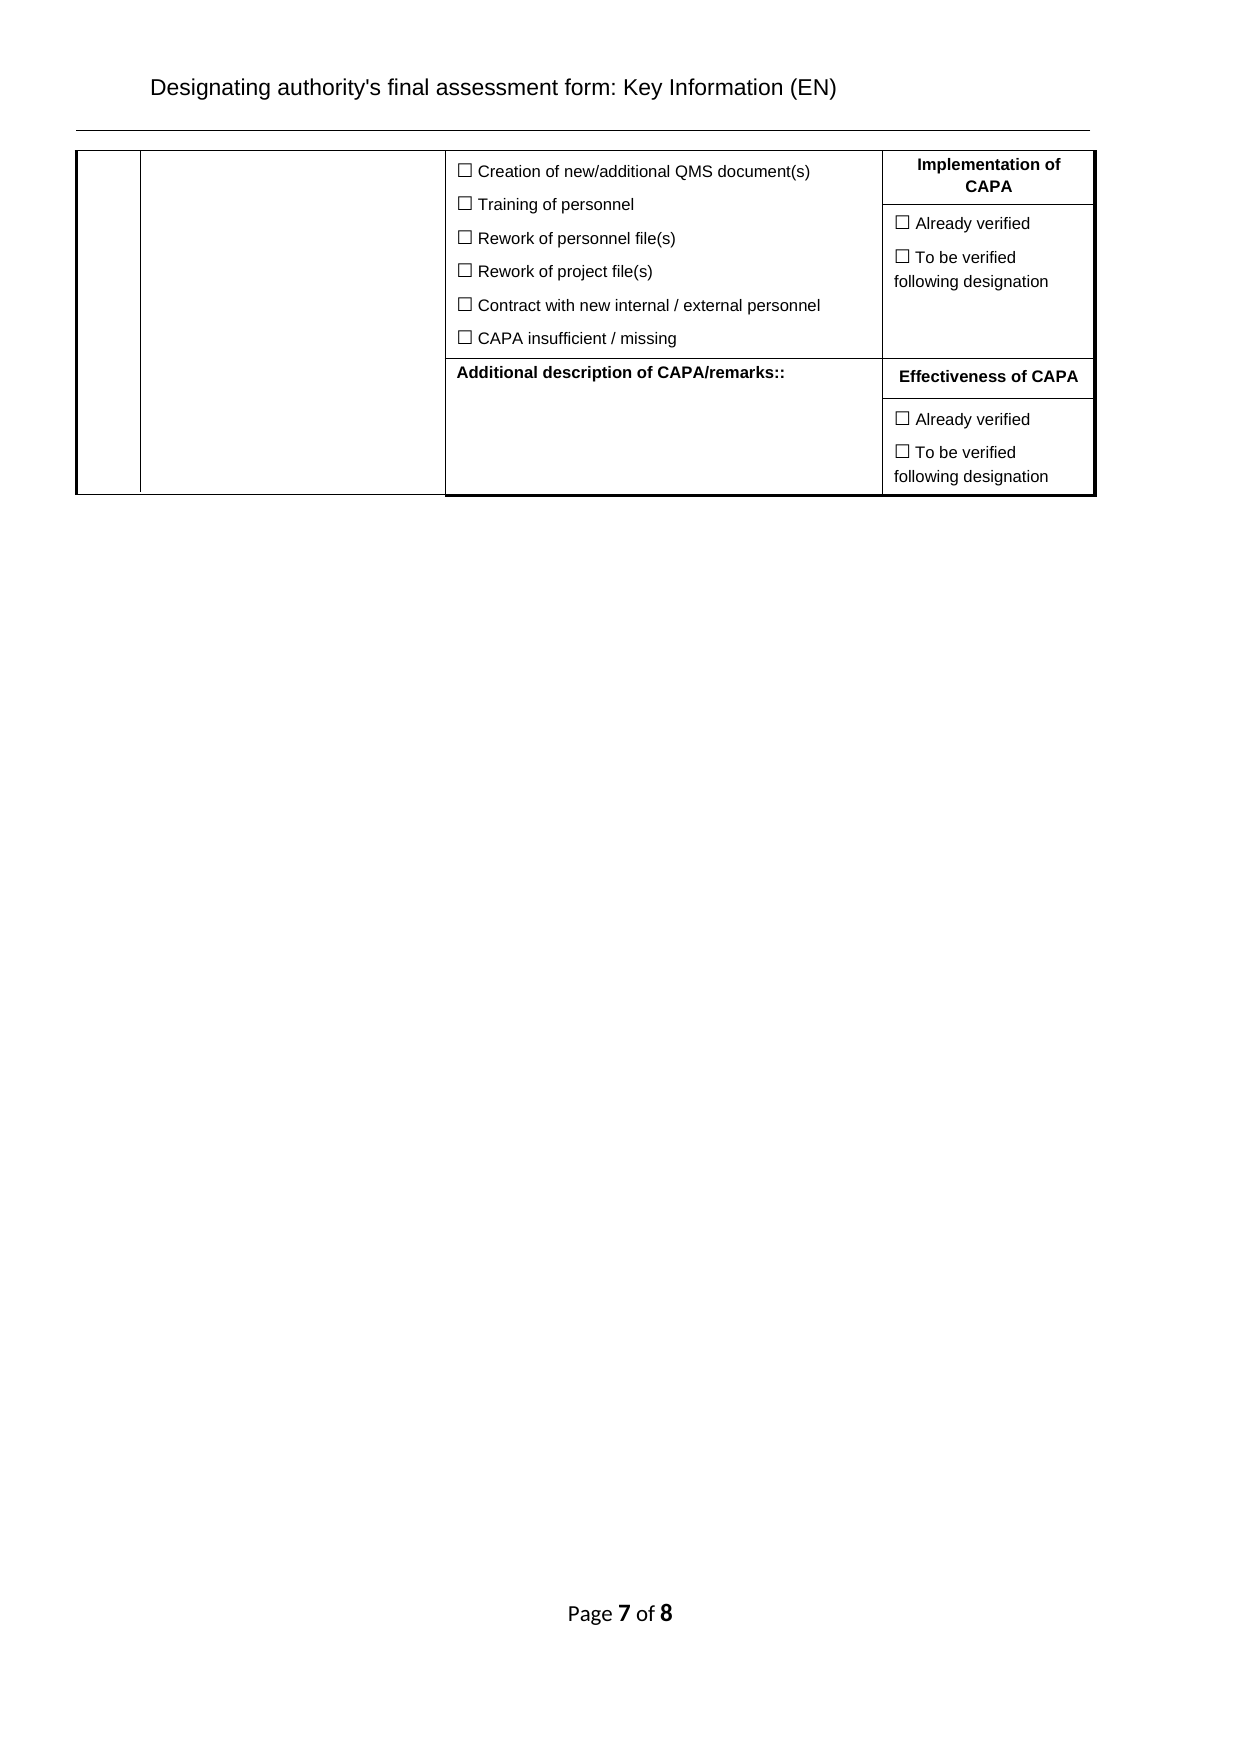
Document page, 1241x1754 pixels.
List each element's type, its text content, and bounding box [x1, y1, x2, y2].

table_cell Implementation of CAPA [883, 151, 1093, 204]
table_cell Effectiveness of CAPA [883, 359, 1093, 398]
table_cell Already verified To be verified following designation [883, 399, 1093, 494]
table_cell Additional description of CAPA/remarks:: [446, 359, 882, 494]
table_cell Already verified To be verified following designation [883, 205, 1093, 358]
